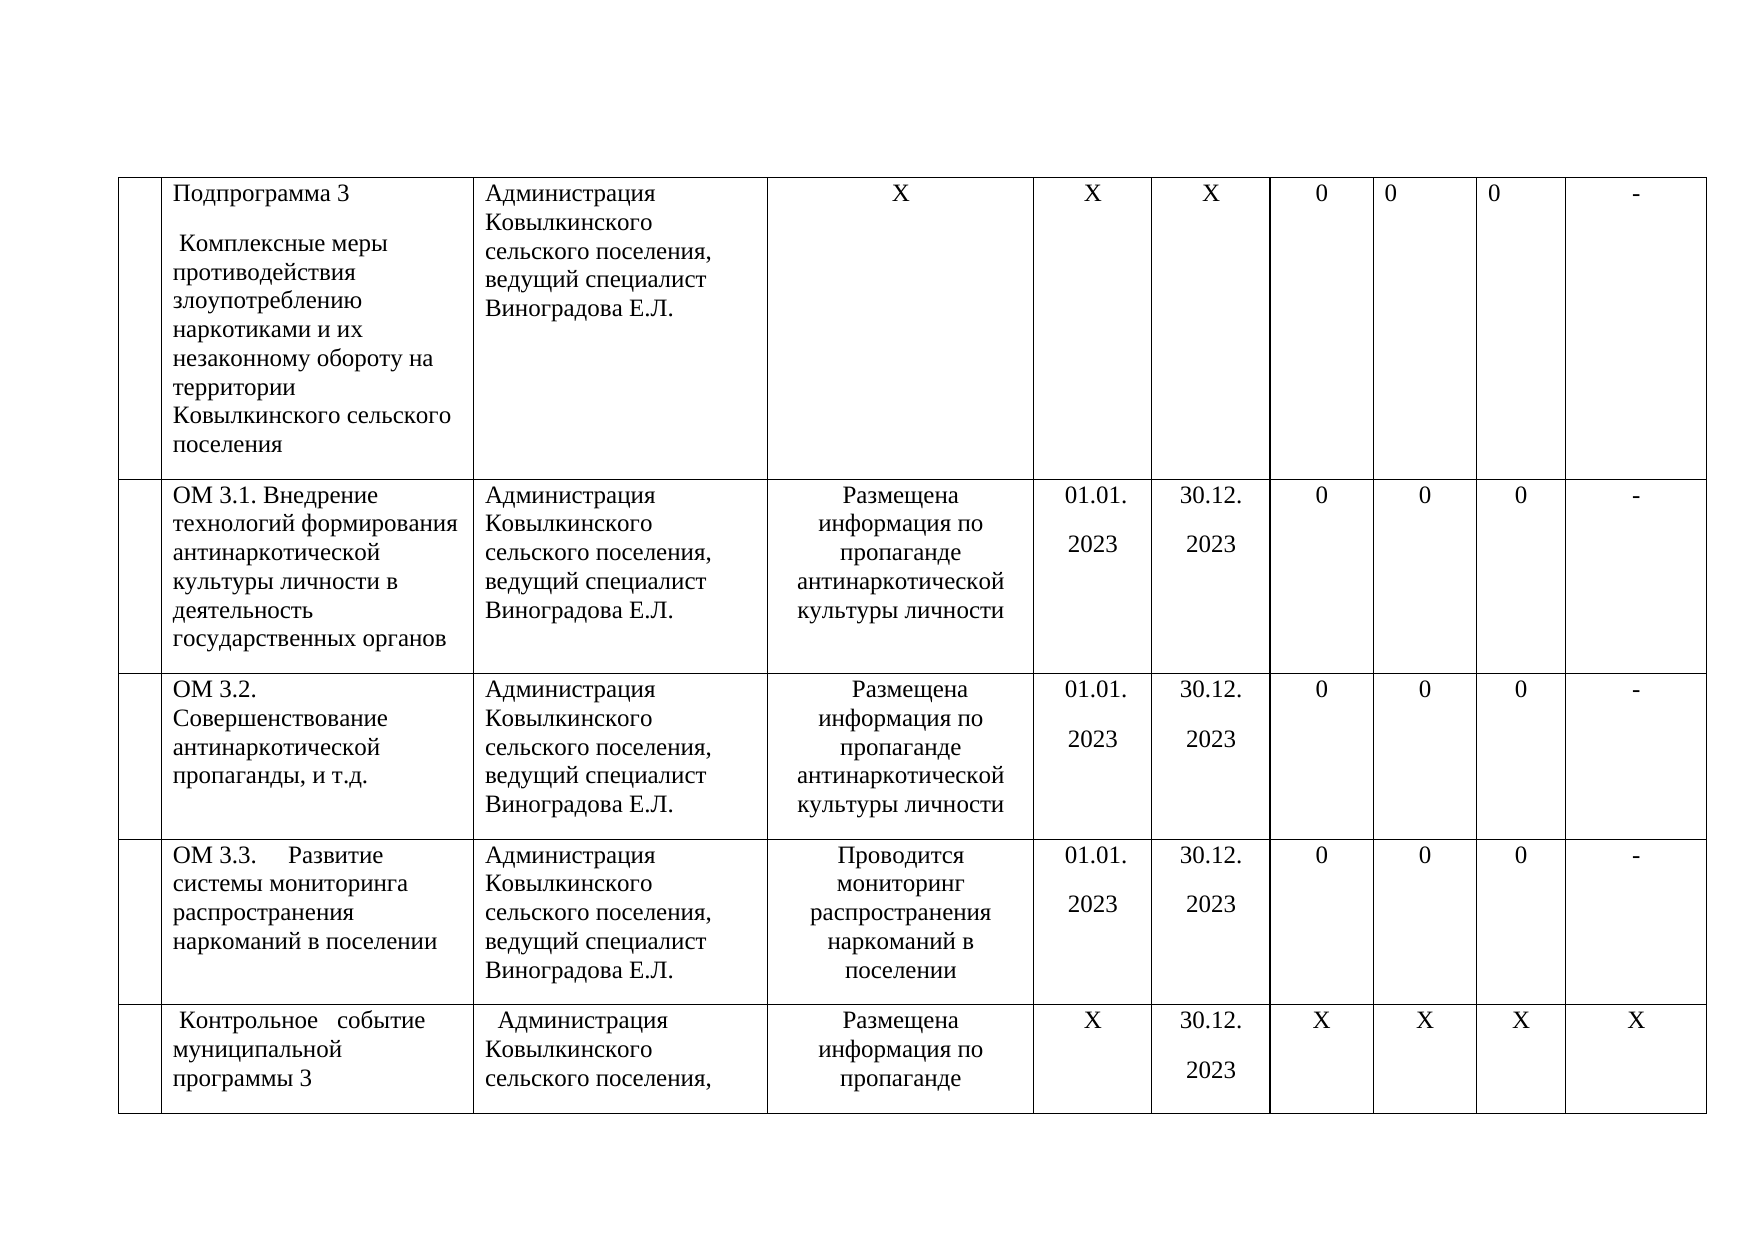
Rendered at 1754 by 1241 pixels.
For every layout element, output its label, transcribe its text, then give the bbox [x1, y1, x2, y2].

table_cell ОМ 3.3. Развитие системы мониторинга распространения наркоманий в поселении [162, 840, 473, 1004]
table_cell X [1152, 178, 1269, 479]
table_cell - [1566, 840, 1706, 1004]
table_cell X [768, 178, 1033, 479]
table_cell 0 [1271, 178, 1373, 479]
table_cell 30.12. 2023 [1152, 480, 1269, 673]
table_cell Размещена информация по пропаганде антинаркотической культуры личности [768, 674, 1033, 839]
table_cell Администрация Ковылкинского сельского поселения, ведущий специалист Виноградова Е.Л. [474, 840, 767, 1004]
table_cell 01.01. 2023 [1034, 840, 1151, 1004]
table_cell 0 [1477, 480, 1565, 673]
table_cell 30.12. 2023 [1152, 840, 1269, 1004]
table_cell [162, 1005, 473, 1112]
table_cell Размещена информация по пропаганде антинаркотической культуры личности [768, 480, 1033, 673]
table_cell Х [1477, 1005, 1565, 1112]
table_cell ОМ 3.2. Совершенствование антинаркотической пропаганды, и т.д. [162, 674, 473, 839]
table_cell Х [1271, 1005, 1373, 1112]
table_cell [119, 840, 161, 1004]
table_cell Х [1566, 1005, 1706, 1112]
table_cell - [1566, 480, 1706, 673]
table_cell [474, 1005, 767, 1112]
table_cell 0 [1477, 178, 1565, 479]
table_cell 0 [1374, 840, 1476, 1004]
table_cell [119, 1005, 161, 1112]
table_cell Х [1374, 1005, 1476, 1112]
table_cell 0 [1271, 840, 1373, 1004]
table_cell [119, 480, 161, 673]
table_cell 0 [1374, 674, 1476, 839]
table_cell Х [1034, 1005, 1151, 1112]
table_cell Администрация Ковылкинского сельского поселения, ведущий специалист Виноградова Е.Л. [474, 178, 767, 479]
table_cell 0 [1374, 178, 1476, 479]
table_cell 0 [1271, 674, 1373, 839]
table_cell X [1034, 178, 1151, 479]
table_cell 01.01. 2023 [1034, 480, 1151, 673]
table_cell 0 [1477, 674, 1565, 839]
table_cell Администрация Ковылкинского сельского поселения, ведущий специалист Виноградова Е.Л. [474, 480, 767, 673]
table_cell 30.12. 2023 [1152, 1005, 1269, 1112]
table_cell ОМ 3.1. Внедрение технологий формирования антинаркотической культуры личности в деятельность государственных органов [162, 480, 473, 673]
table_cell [768, 1005, 1033, 1112]
table_cell [119, 674, 161, 839]
table_cell 0 [1271, 480, 1373, 673]
table_cell [119, 178, 161, 479]
table_cell 30.12. 2023 [1152, 674, 1269, 839]
table_cell 0 [1374, 480, 1476, 673]
table_cell Администрация Ковылкинского сельского поселения, ведущий специалист Виноградова Е.Л. [474, 674, 767, 839]
table_cell - [1566, 674, 1706, 839]
table_cell Подпрограмма 3 Комплексные меры противодействия злоупотреблению наркотиками и их незаконному обороту на территории Ковылкинского сельского поселения [162, 178, 473, 479]
table_cell - [1566, 178, 1706, 479]
table_cell Проводится мониторинг распространения наркоманий в поселении [768, 840, 1033, 1004]
table_cell 0 [1477, 840, 1565, 1004]
table_cell 01.01. 2023 [1034, 674, 1151, 839]
